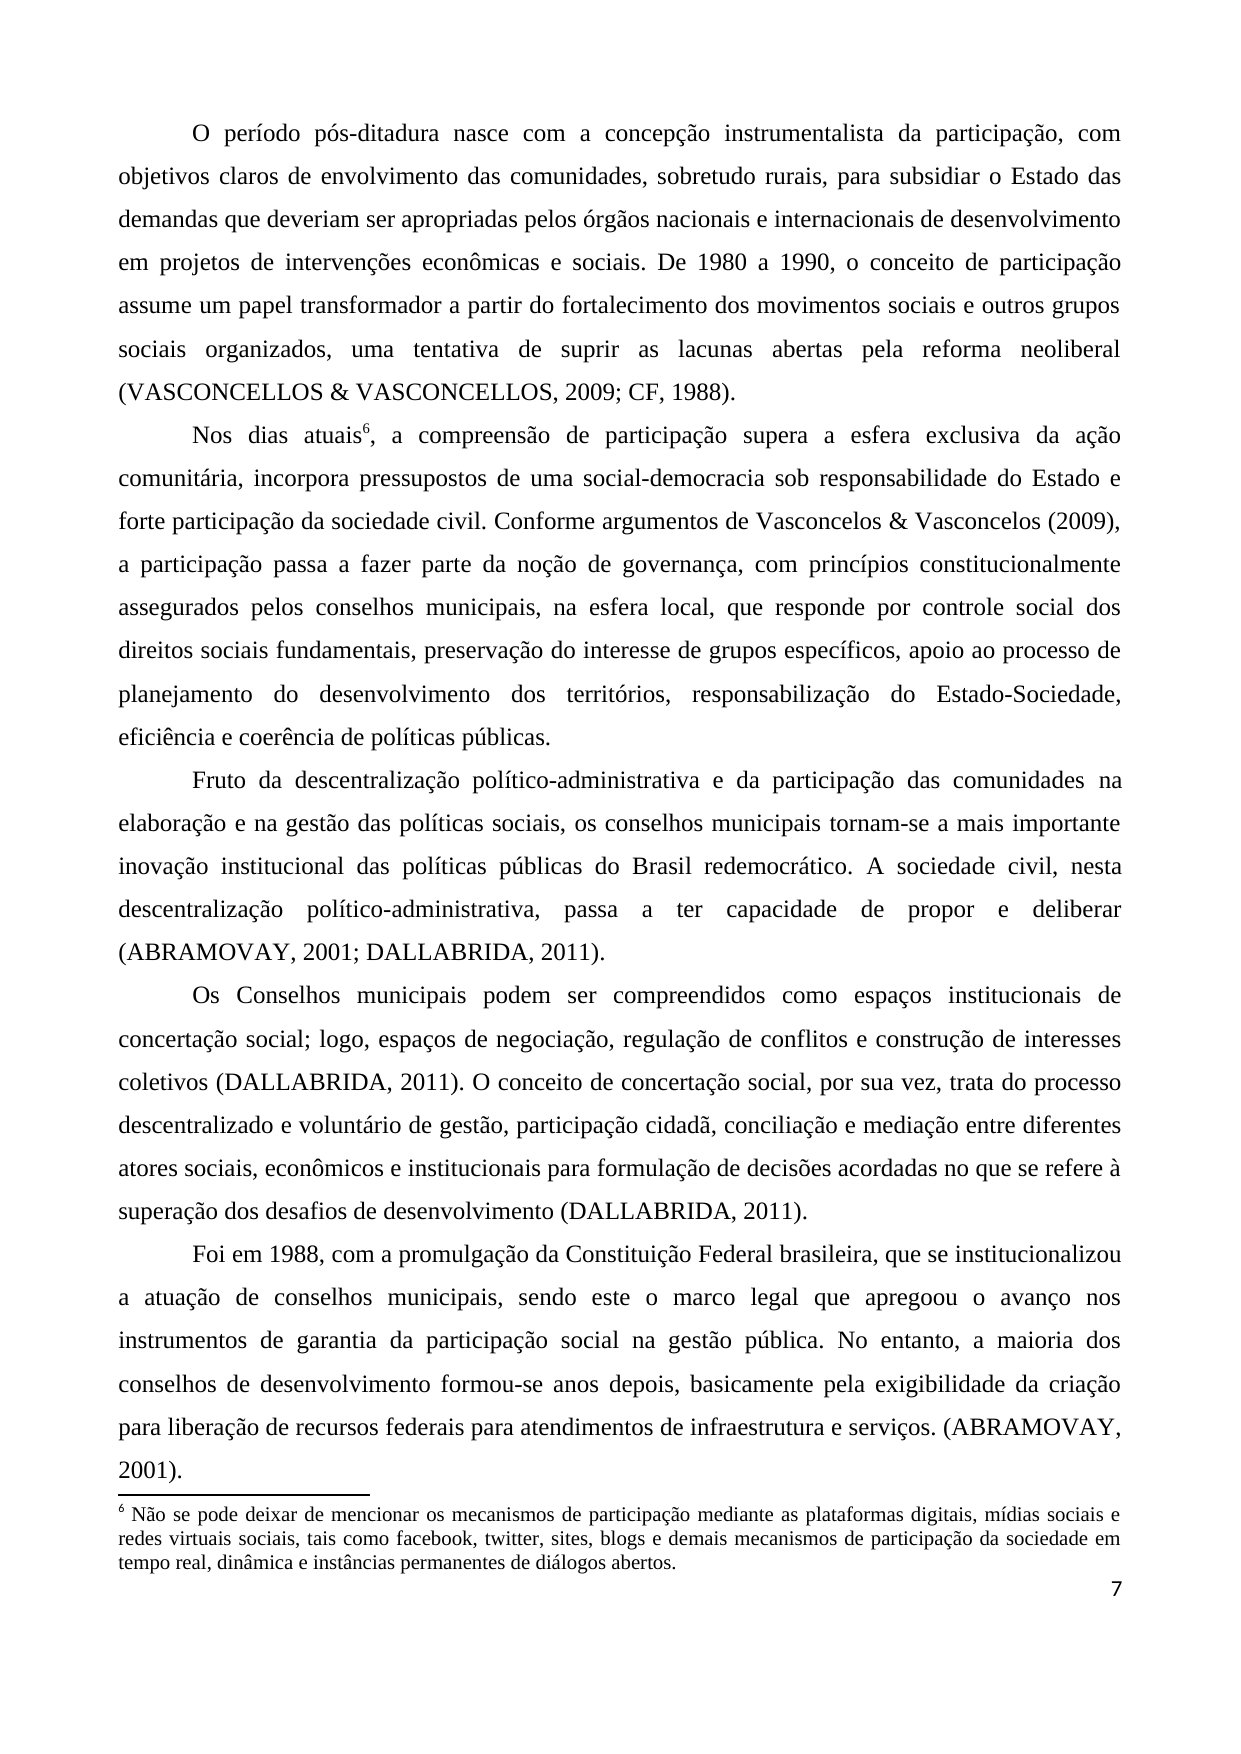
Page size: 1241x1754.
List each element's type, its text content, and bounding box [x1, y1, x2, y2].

text Nos dias atuais, a compreensão de participação supera a esfera exclusiva da ação comunitária, incorpora pressupostos de uma social-democracia sob responsabilidade do Estado e forte participação da sociedade civil. Conforme argumentos de Vasconcelos & Vasconcelos (2009), a participação passa a fazer parte da noção de governança, com princípios constitucionalmente assegurados pelos conselhos municipais, na esfera local, que responde por controle social dos direitos sociais fundamentais, preservação do interesse de grupos específicos, apoio ao processo de planejamento do desenvolvimento dos territórios, responsabilização do Estado-Sociedade, eficiência e coerência de políticas públicas. [118, 420, 1122, 751]
text Fruto da descentralização político-administrativa e da participação das comunidades na elaboração e na gestão das políticas sociais, os conselhos municipais tornam-se a mais importante inovação institucional das políticas públicas do Brasil redemocrático. A sociedade civil, nesta descentralização político-administrativa, passa a ter capacidade de propor e deliberar (ABRAMOVAY, 2001; DALLABRIDA, 2011). [118, 765, 1122, 966]
text O período pós-ditadura nasce com a concepção instrumentalista da participação, com objetivos claros de envolvimento das comunidades, sobretudo rurais, para subsidiar o Estado das demandas que deveriam ser apropriadas pelos órgãos nacionais e internacionais de desenvolvimento em projetos de intervenções econômicas e sociais. De 1980 a 1990, o conceito de participação assume um papel transformador a partir do fortalecimento dos movimentos sociais e outros grupos sociais organizados, uma tentativa de suprir as lacunas abertas pela reforma neoliberal (VASCONCELLOS & VASCONCELLOS, 2009; CF, 1988). [118, 118, 1122, 406]
text Foi em 1988, com a promulgação da Constituição Federal brasileira, que se institucionalizou a atuação de conselhos municipais, sendo este o marco legal que apregoou o avanço nos instrumentos de garantia da participação social na gestão pública. No entanto, a maioria dos conselhos de desenvolvimento formou-se anos depois, basicamente pela exigibilidade da criação para liberação de recursos federais para atendimentos de infraestrutura e serviços. (ABRAMOVAY, 2001). [118, 1239, 1122, 1484]
text Os Conselhos municipais podem ser compreendidos como espaços institucionais de concertação social; logo, espaços de negociação, regulação de conflitos e construção de interesses coletivos (DALLABRIDA, 2011). O conceito de concertação social, por sua vez, trata do processo descentralizado e voluntário de gestão, participação cidadã, conciliação e mediação entre diferentes atores sociais, econômicos e institucionais para formulação de decisões acordadas no que se refere à superação dos desafios de desenvolvimento (DALLABRIDA, 2011). [118, 981, 1122, 1225]
